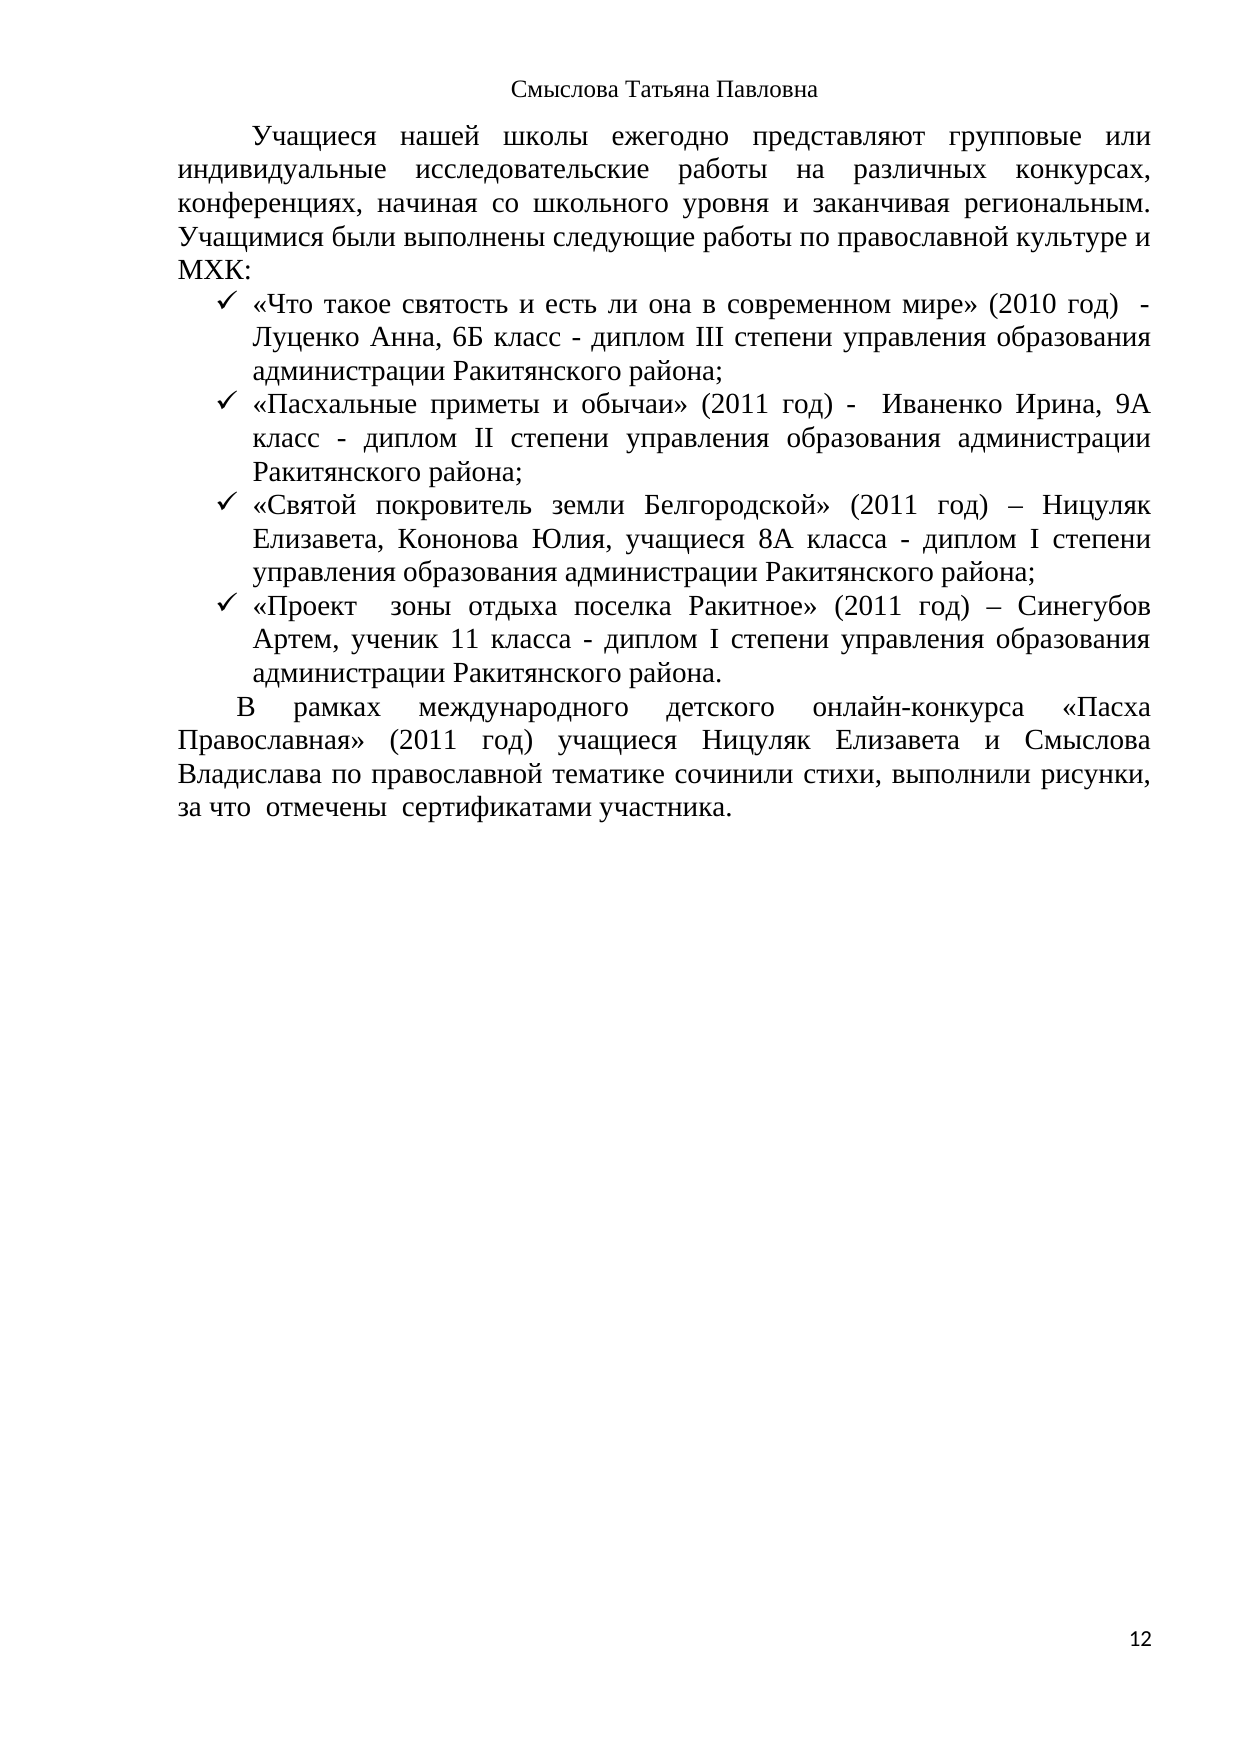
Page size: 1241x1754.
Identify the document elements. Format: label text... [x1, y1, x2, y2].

list «Проект зоны отдыха поселка Ракитное» (2011 год) – Синегубов Артем, ученик 11 класса - диплом I степени управления образования администрации Ракитянского района. [215, 588, 1152, 689]
list «Что такое святость и есть ли она в современном мире» (2010 год) - Луценко Анна, 6Б класс - диплом III степени управления образования администрации Ракитянского района; [215, 286, 1152, 387]
list «Пасхальные приметы и обычаи» (2011 год) - Иваненко Ирина, 9А класс - диплом II степени управления образования администрации Ракитянского района; [215, 387, 1152, 487]
text Учащиеся нашей школы ежегодно представляют групповые или индивидуальные исследовательские работы на различных конкурсах, конференциях, начиная со школьного уровня и заканчивая региональным. Учащимися были выполнены следующие работы по православной культуре и МХК: [177, 118, 1152, 286]
list «Святой покровитель земли Белгородской» (2011 год) – Ницуляк Елизавета, Кононова Юлия, учащиеся 8А класса - диплом I степени управления образования администрации Ракитянского района; [215, 487, 1152, 588]
text В рамках международного детского онлайн-конкурса «Пасха Православная» (2011 год) учащиеся Ницуляк Елизавета и Смыслова Владислава по православной тематике сочинили стихи, выполнили рисунки, за что отмечены сертификатами участника. [177, 689, 1152, 823]
